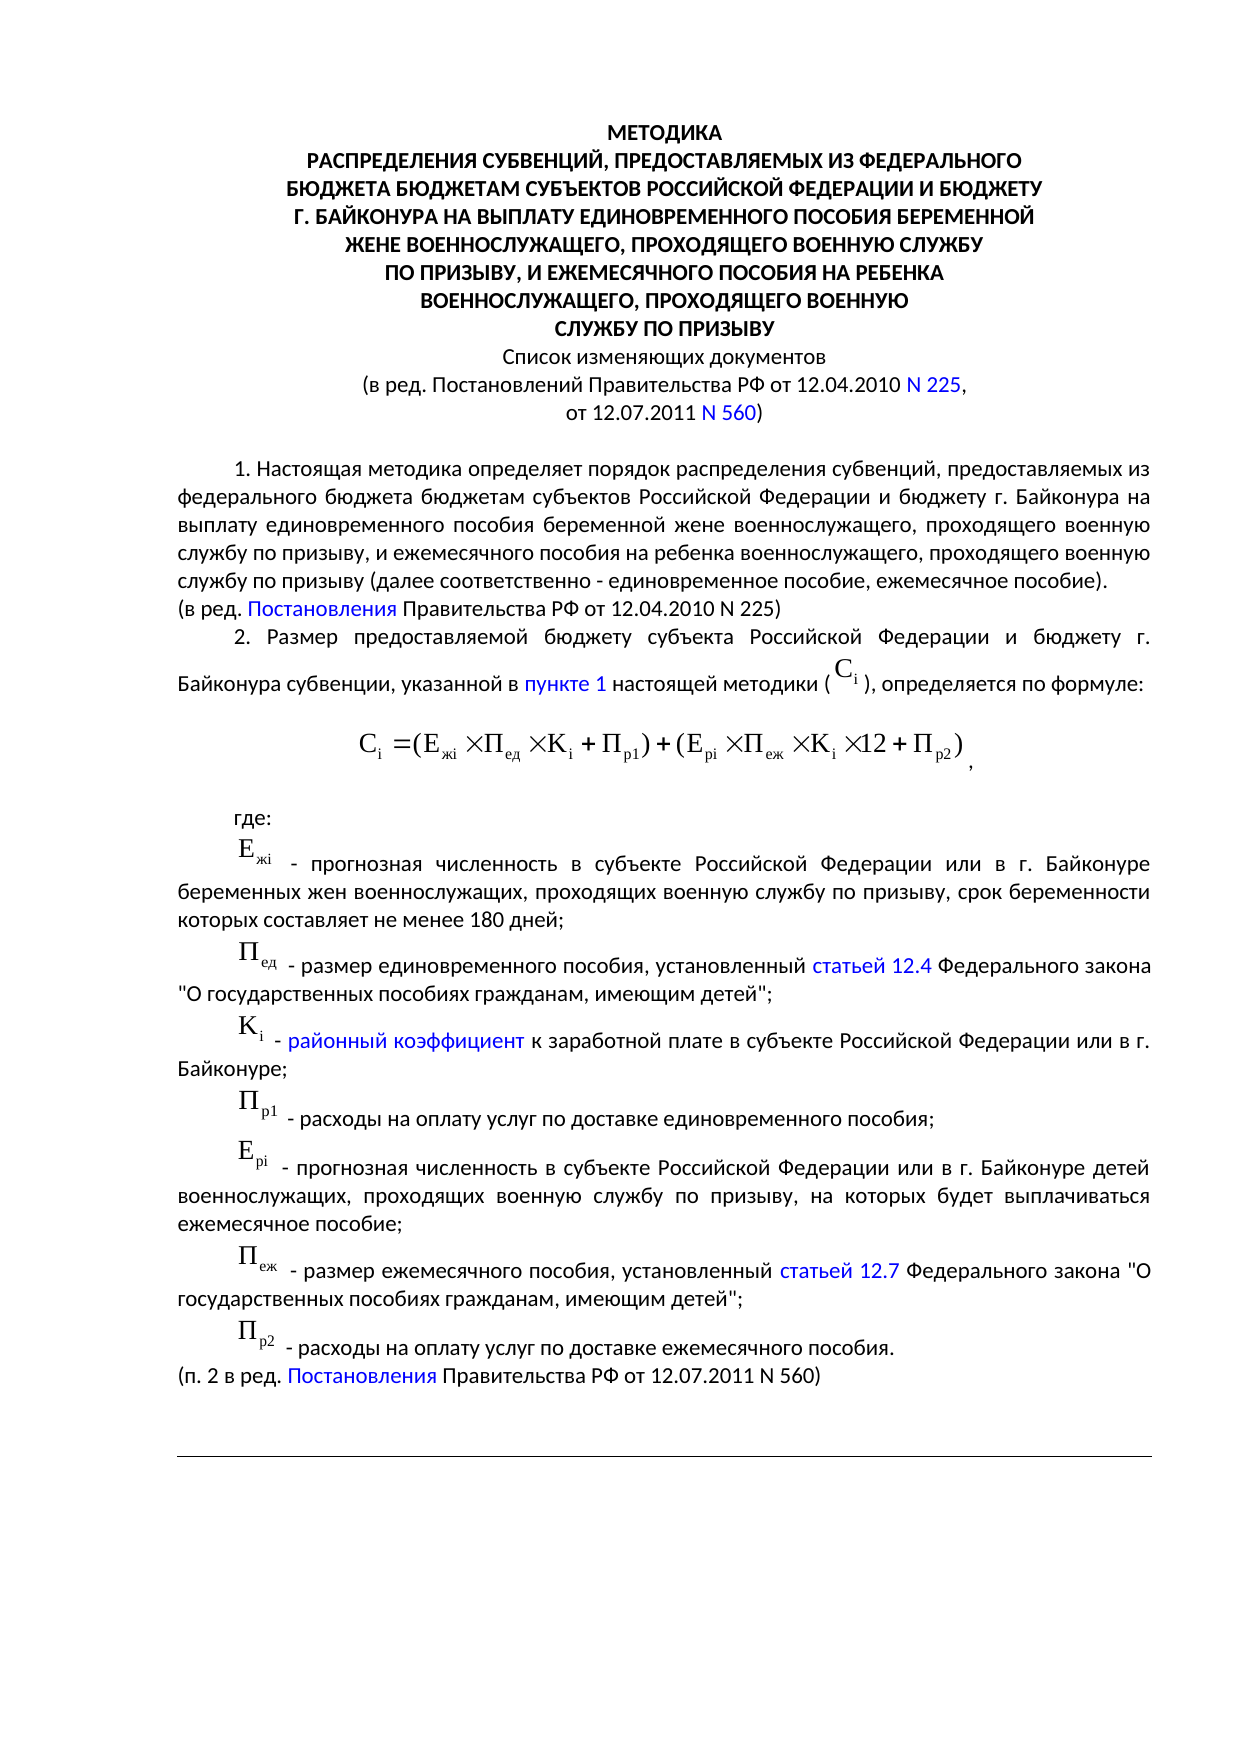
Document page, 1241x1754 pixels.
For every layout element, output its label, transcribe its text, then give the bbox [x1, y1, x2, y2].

text (в ред. Постановлений Правительства РФ от 12.04.2010 N 225, [177, 370, 1152, 398]
text (п. 2 в ред. Постановления Правительства РФ от 12.07.2011 N 560) [177, 1361, 1152, 1389]
title ВОЕННОСЛУЖАЩЕГО, ПРОХОДЯЩЕГО ВОЕННУЮ [177, 286, 1152, 314]
text Список изменяющих документов [177, 342, 1152, 370]
text - районный коэффициент к заработной плате в субъекте Российской Федерации или в г. Байконуре; [177, 1008, 1152, 1082]
text - прогнозная численность в субъекте Российской Федерации или в г. Байконуре детей военнослужащих, проходящих военную службу по призыву, на которых будет выплачиваться ежемесячное пособие; [177, 1132, 1152, 1237]
text - размер единовременного пособия, установленный статьей 12.4 Федерального закона "О государственных пособиях гражданам, имеющим детей"; [177, 933, 1152, 1008]
title ЖЕНЕ ВОЕННОСЛУЖАЩЕГО, ПРОХОДЯЩЕГО ВОЕННУЮ СЛУЖБУ [177, 230, 1152, 258]
text , [177, 725, 1152, 774]
title Г. БАЙКОНУРА НА ВЫПЛАТУ ЕДИНОВРЕМЕННОГО ПОСОБИЯ БЕРЕМЕННОЙ [177, 202, 1152, 230]
text от 12.07.2011 N 560) [177, 398, 1152, 426]
text - прогнозная численность в субъекте Российской Федерации или в г. Байконуре беременных жен военнослужащих, проходящих военную службу по призыву, срок беременности которых составляет не менее 180 дней; [177, 831, 1152, 933]
title ПО ПРИЗЫВУ, И ЕЖЕМЕСЯЧНОГО ПОСОБИЯ НА РЕБЕНКА [177, 258, 1152, 286]
text 1. Настоящая методика определяет порядок распределения субвенций, предоставляемых из федерального бюджета бюджетам субъектов Российской Федерации и бюджету г. Байконура на выплату единовременного пособия беременной жене военнослужащего, проходящего военную службу по призыву, и ежемесячного пособия на ребенка военнослужащего, проходящего военную службу по призыву (далее соответственно - единовременное пособие, ежемесячное пособие). [177, 454, 1152, 594]
title БЮДЖЕТА БЮДЖЕТАМ СУБЪЕКТОВ РОССИЙСКОЙ ФЕДЕРАЦИИ И БЮДЖЕТУ [177, 174, 1152, 202]
text где: [177, 803, 1152, 831]
text 2. Размер предоставляемой бюджету субъекта Российской Федерации и бюджету г. Байконура субвенции, указанной в пункте 1 настоящей методики (), определяется по формуле: [177, 622, 1152, 697]
title МЕТОДИКА [177, 118, 1152, 146]
text - расходы на оплату услуг по доставке ежемесячного пособия. [177, 1312, 1152, 1361]
text (в ред. Постановления Правительства РФ от 12.04.2010 N 225) [177, 594, 1152, 622]
text - расходы на оплату услуг по доставке единовременного пособия; [177, 1082, 1152, 1132]
title СЛУЖБУ ПО ПРИЗЫВУ [177, 314, 1152, 342]
title РАСПРЕДЕЛЕНИЯ СУБВЕНЦИЙ, ПРЕДОСТАВЛЯЕМЫХ ИЗ ФЕДЕРАЛЬНОГО [177, 146, 1152, 174]
text - размер ежемесячного пособия, установленный статьей 12.7 Федерального закона "О государственных пособиях гражданам, имеющим детей"; [177, 1237, 1152, 1312]
